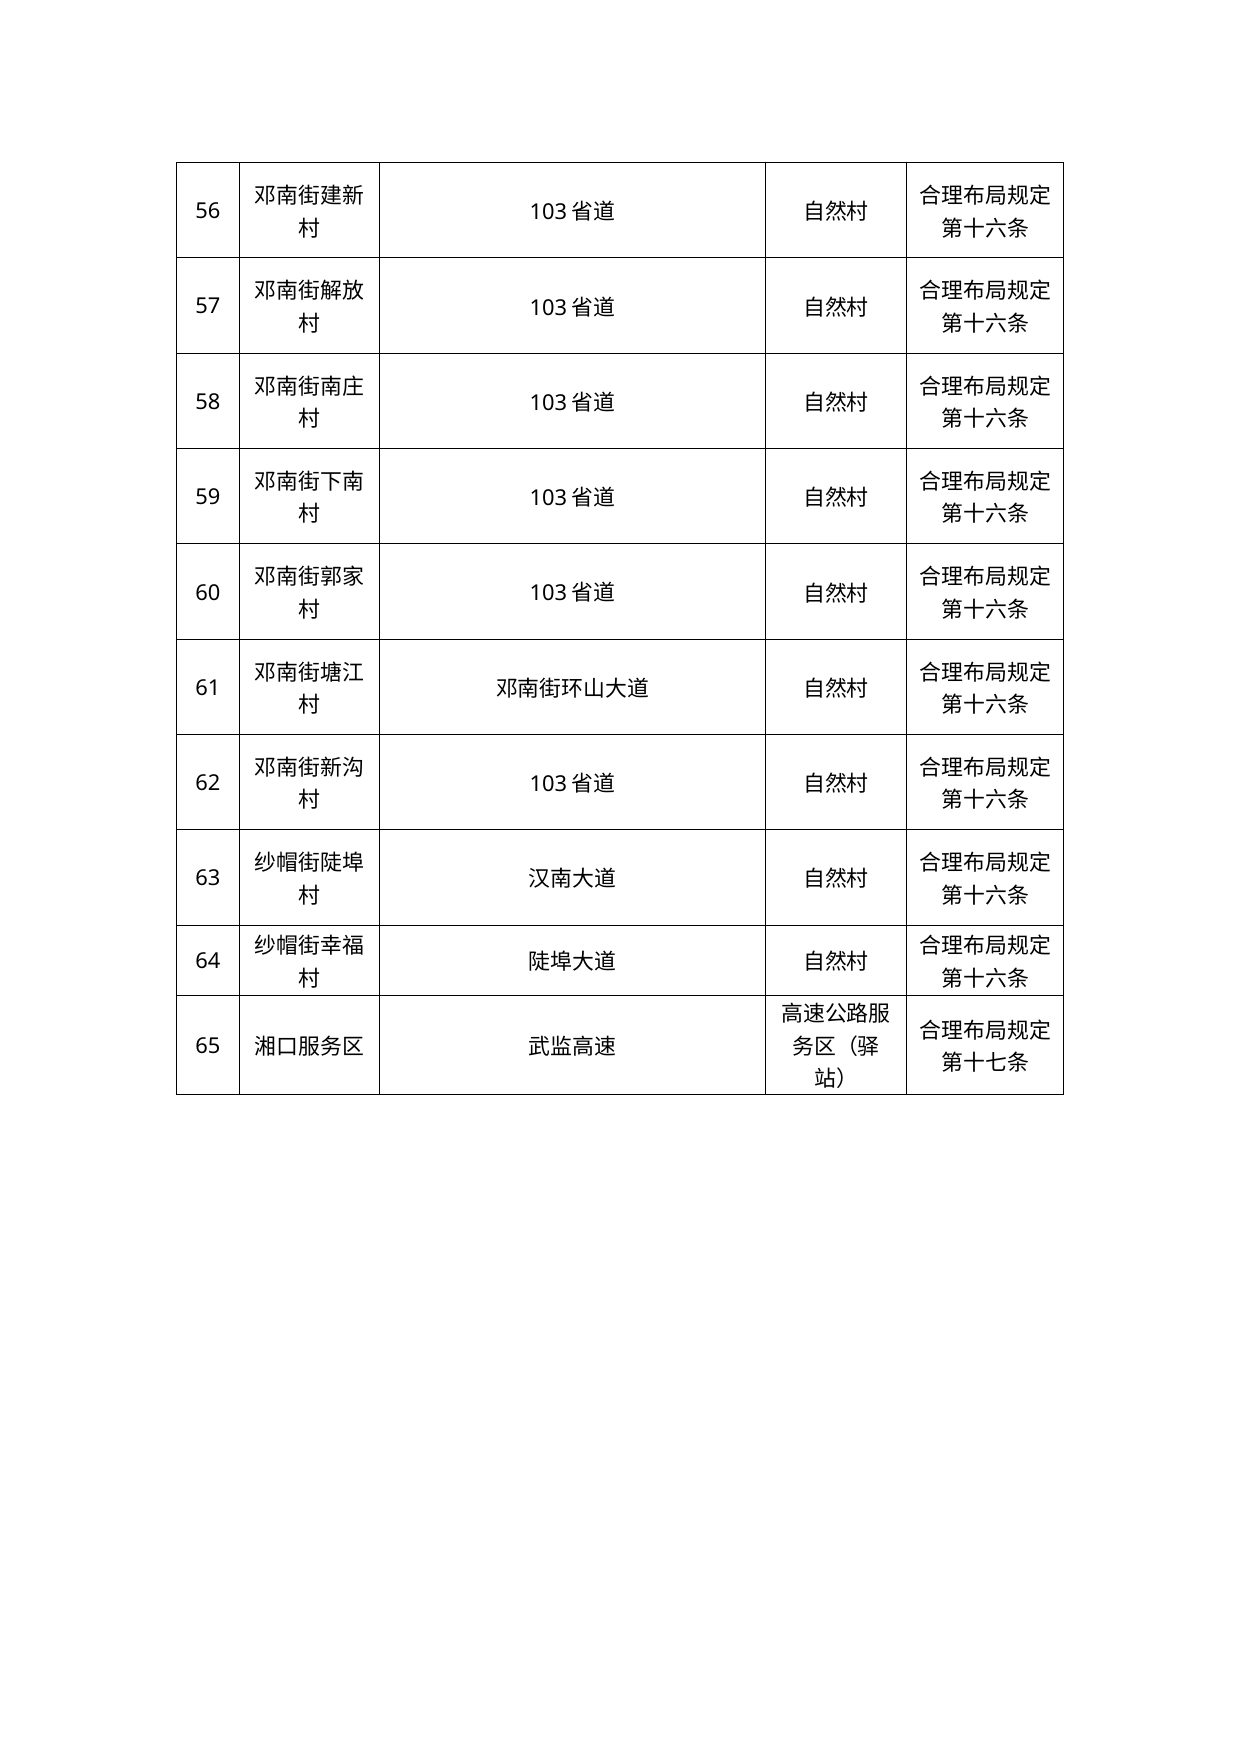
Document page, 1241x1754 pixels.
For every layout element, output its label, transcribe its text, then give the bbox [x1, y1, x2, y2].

table_cell 103省道 [380, 163, 765, 257]
table_cell 60 [177, 544, 239, 638]
table_cell 合理布局规定第十六条 [907, 163, 1063, 257]
table_cell 自然村 [766, 449, 906, 543]
table_cell 合理布局规定第十六条 [907, 830, 1063, 924]
table_cell 103省道 [380, 258, 765, 353]
table_cell 103省道 [380, 449, 765, 543]
table_cell 邓南街下南村 [240, 449, 379, 543]
table_cell 合理布局规定第十六条 [907, 258, 1063, 353]
table_cell 合理布局规定第十六条 [907, 735, 1063, 829]
table_cell 62 [177, 735, 239, 829]
table_cell 自然村 [766, 926, 906, 995]
table_cell 自然村 [766, 640, 906, 734]
table_cell 合理布局规定第十七条 [907, 996, 1063, 1093]
table_cell 103省道 [380, 544, 765, 638]
table_cell 64 [177, 926, 239, 995]
table_cell 59 [177, 449, 239, 543]
table_cell 合理布局规定第十六条 [907, 640, 1063, 734]
table_cell 邓南街环山大道 [380, 640, 765, 734]
table_cell 自然村 [766, 830, 906, 924]
table_cell 56 [177, 163, 239, 257]
table_cell 103省道 [380, 735, 765, 829]
table_cell 自然村 [766, 354, 906, 448]
table_cell 合理布局规定第十六条 [907, 544, 1063, 638]
table_cell 邓南街解放村 [240, 258, 379, 353]
table_cell 65 [177, 996, 239, 1093]
table_cell 自然村 [766, 163, 906, 257]
table_cell 陡埠大道 [380, 926, 765, 995]
table_cell 61 [177, 640, 239, 734]
table_cell 湘口服务区 [240, 996, 379, 1093]
table_cell 武监高速 [380, 996, 765, 1093]
table_cell 邓南街新沟村 [240, 735, 379, 829]
table_cell 63 [177, 830, 239, 924]
table_cell 纱帽街幸福村 [240, 926, 379, 995]
table_cell 邓南街南庄村 [240, 354, 379, 448]
table_cell 57 [177, 258, 239, 353]
table_cell 纱帽街陡埠村 [240, 830, 379, 924]
table_cell 邓南街郭家村 [240, 544, 379, 638]
table_cell 103省道 [380, 354, 765, 448]
table_cell 自然村 [766, 258, 906, 353]
table_cell 合理布局规定第十六条 [907, 926, 1063, 995]
table_cell 汉南大道 [380, 830, 765, 924]
table_cell 合理布局规定第十六条 [907, 354, 1063, 448]
table_cell 合理布局规定第十六条 [907, 449, 1063, 543]
table_cell 58 [177, 354, 239, 448]
table_cell 自然村 [766, 544, 906, 638]
table_cell 自然村 [766, 735, 906, 829]
table_cell 高速公路服务区（驿站） [766, 996, 906, 1093]
table_cell 邓南街建新村 [240, 163, 379, 257]
table_cell 邓南街塘江村 [240, 640, 379, 734]
